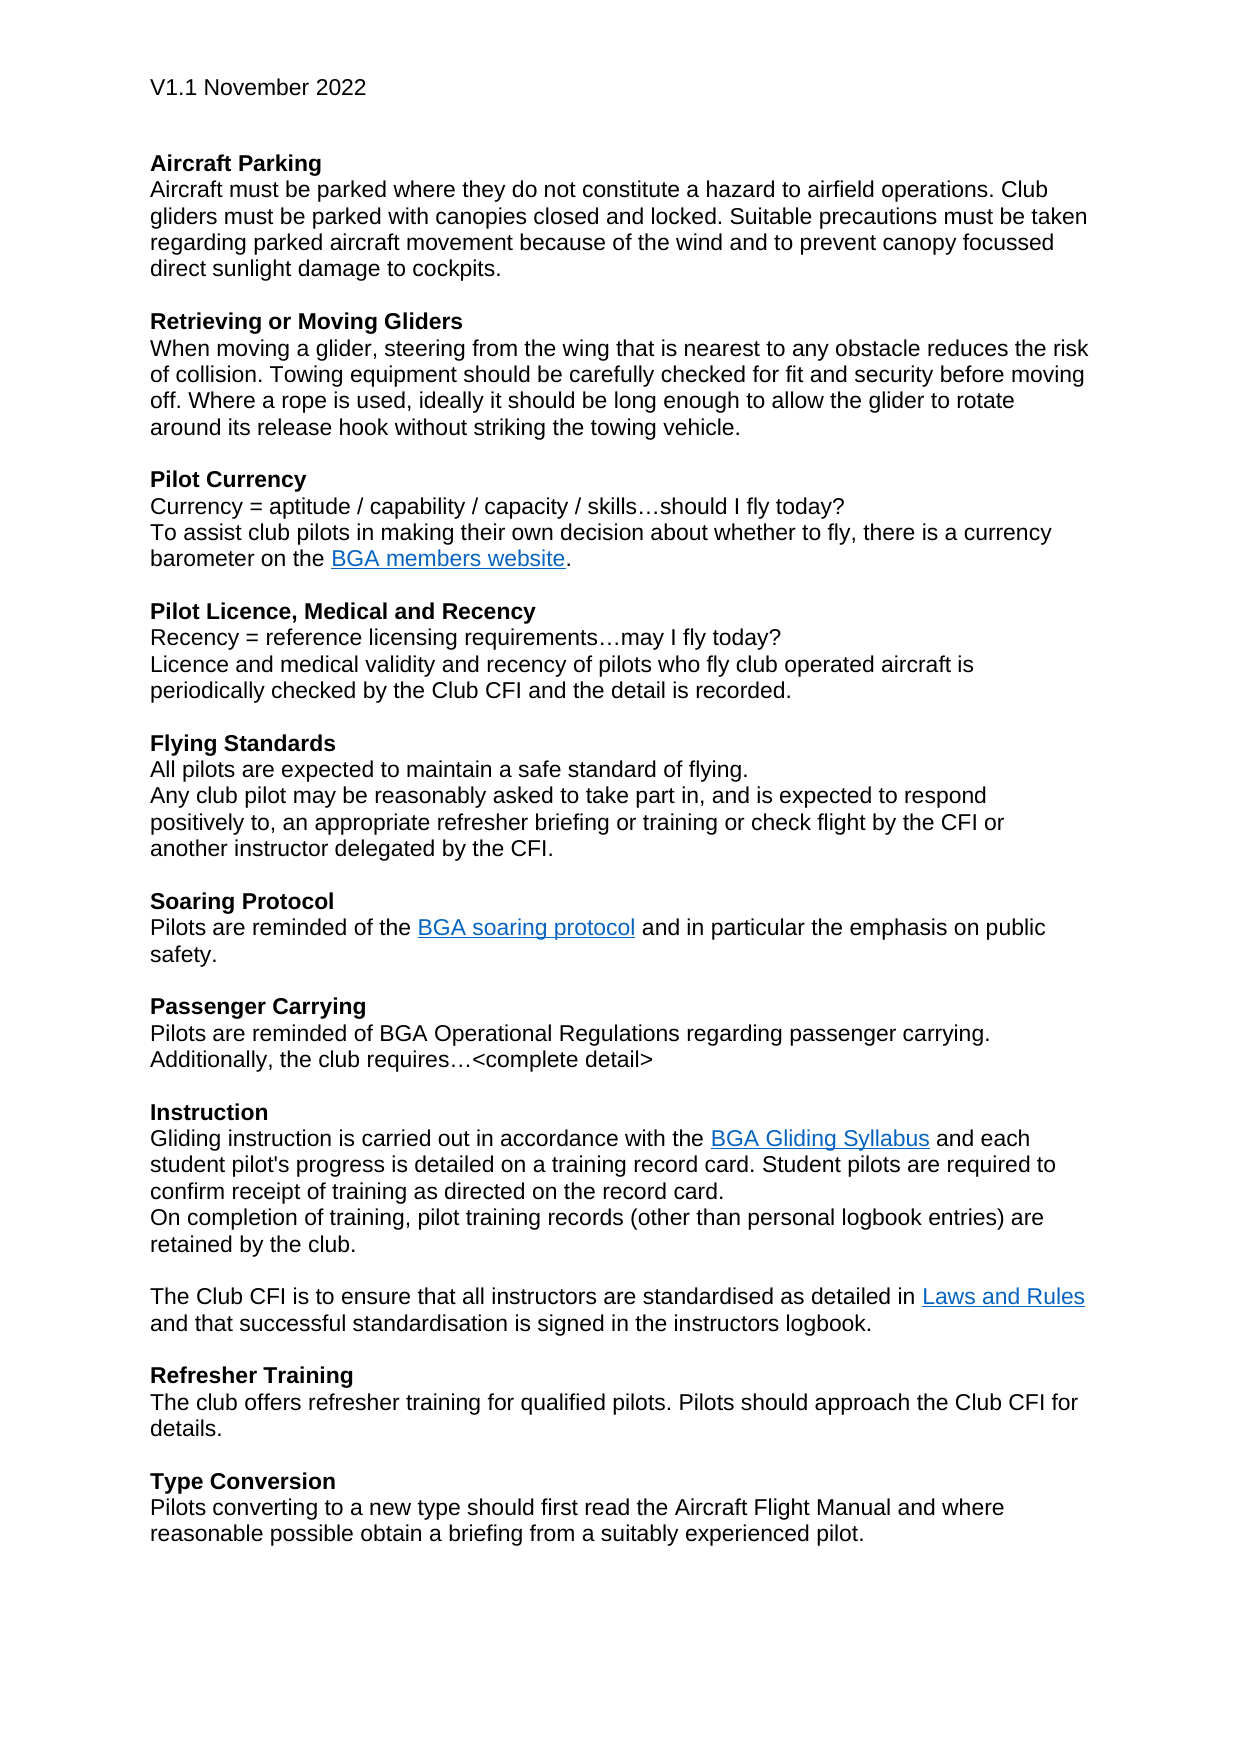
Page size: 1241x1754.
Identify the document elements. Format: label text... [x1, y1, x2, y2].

text All pilots are expected to maintain a safe standard of flying. [150, 756, 1066, 782]
text Licence and medical validity and recency of pilots who fly club operated aircraft is periodically checked by the Club CFI and the detail is recorded. [150, 651, 1090, 703]
text Refresher Training [150, 1362, 1090, 1389]
text Recency = reference licensing requirements…may I fly today? [150, 624, 1090, 651]
text Pilot Currency [150, 466, 1090, 493]
list Passenger Carrying [150, 993, 1090, 1020]
text Currency = aptitude / capability / capacity / skills…should I fly today? [150, 493, 1090, 519]
text Gliding instruction is carried out in accordance with the BGA Gliding Syllabus and each student pilot's progress is detailed on a training record card. Student pilots are required to confirm receipt of training as directed on the record card. [150, 1125, 1090, 1204]
text Pilot Licence, Medical and Recency [150, 598, 1090, 624]
text Pilots converting to a new type should first read the Aircraft Flight Manual and where reasonable possible obtain a briefing from a suitably experienced pilot. [150, 1494, 1090, 1547]
text Instruction [150, 1099, 1090, 1125]
text Type Conversion [150, 1468, 1090, 1494]
text Retrieving or Moving Gliders [150, 308, 1090, 334]
text Aircraft must be parked where they do not constitute a hazard to airfield operations. Club gliders must be parked with canopies closed and locked. Suitable precautions must be taken regarding parked aircraft movement because of the wind and to prevent canopy focussed direct sunlight damage to cockpits. [150, 176, 1090, 282]
text Flying Standards [150, 730, 1066, 756]
text On completion of training, pilot training records (other than personal logbook entries) are retained by the club. [150, 1204, 1090, 1257]
text The Club CFI is to ensure that all instructors are standardised as detailed in Laws and Rules and that successful standardisation is signed in the instructors logbook. [150, 1283, 1090, 1336]
list Pilots are reminded of the BGA soaring protocol and in particular the emphasis on public safety. [150, 914, 1090, 967]
list Soaring Protocol [150, 888, 1090, 914]
text Aircraft Parking [150, 150, 1090, 176]
text The club offers refresher training for qualified pilots. Pilots should approach the Club CFI for details. [150, 1389, 1090, 1441]
text To assist club pilots in making their own decision about whether to fly, there is a currency barometer on the BGA members website. [150, 519, 1090, 572]
text Any club pilot may be reasonably asked to take part in, and is expected to respond positively to, an appropriate refresher briefing or training or check flight by the CFI or another instructor delegated by the CFI. [150, 782, 1066, 862]
text When moving a glider, steering from the wing that is nearest to any obstacle reduces the risk of collision. Towing equipment should be carefully checked for fit and security before moving off. Where a rope is used, ideally it should be long enough to allow the glider to rotate around its release hook without striking the towing vehicle. [150, 334, 1090, 440]
list Pilots are reminded of BGA Operational Regulations regarding passenger carrying. Additionally, the club requires…<complete detail> [150, 1020, 1090, 1072]
